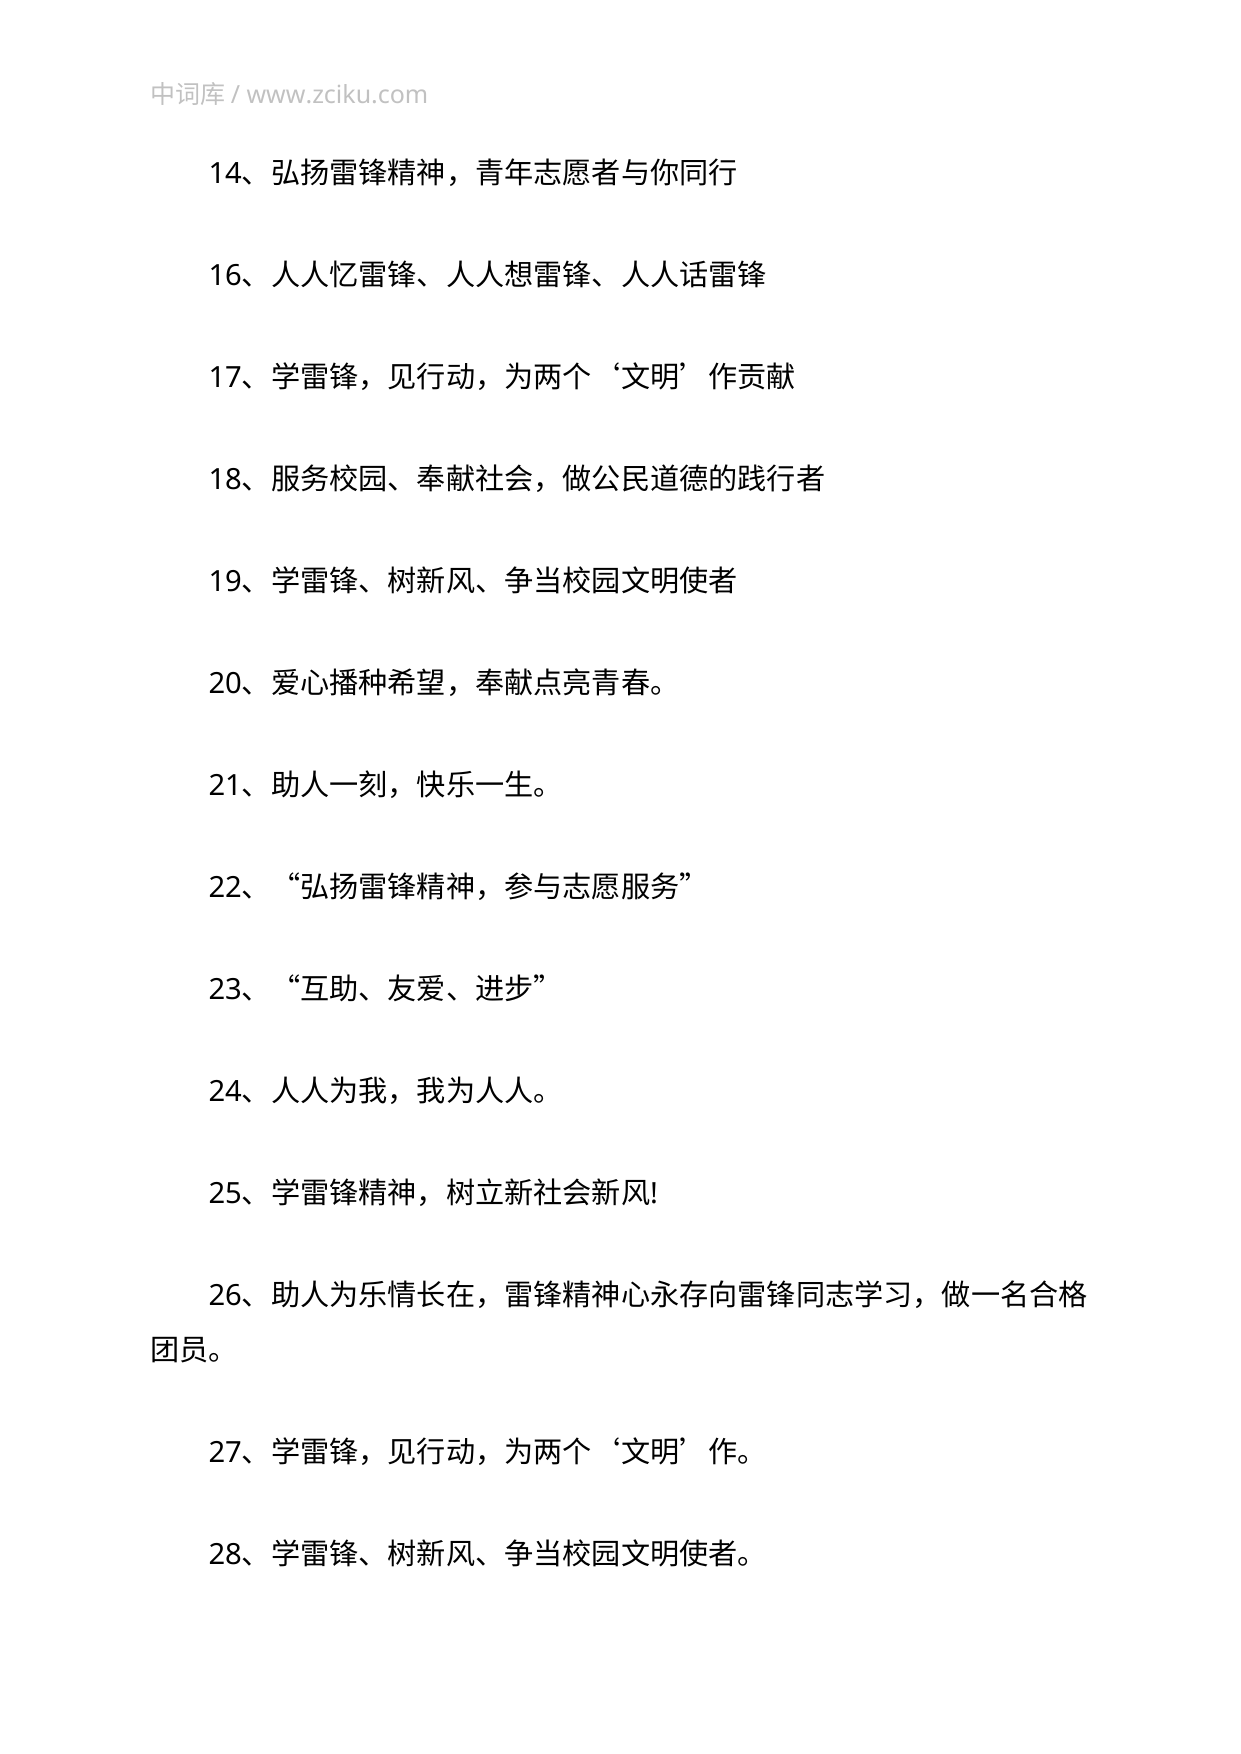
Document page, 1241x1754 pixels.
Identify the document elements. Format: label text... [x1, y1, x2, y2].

text 28、学雷锋、树新风、争当校园文明使者。 [150, 1531, 1090, 1573]
text 18、服务校园、奉献社会，做公民道德的践行者 [150, 456, 1090, 498]
text 23、“互助、友爱、进步” [150, 966, 1090, 1008]
text 26、助人为乐情长在，雷锋精神心永存向雷锋同志学习，做一名合格团员。 [150, 1272, 1090, 1369]
text 20、爱心播种希望，奉献点亮青春。 [150, 660, 1090, 702]
text 16、人人忆雷锋、人人想雷锋、人人话雷锋 [150, 252, 1090, 294]
text 24、人人为我，我为人人。 [150, 1068, 1090, 1110]
text 19、学雷锋、树新风、争当校园文明使者 [150, 558, 1090, 600]
text 21、助人一刻，快乐一生。 [150, 762, 1090, 804]
text 25、学雷锋精神，树立新社会新风! [150, 1170, 1090, 1212]
text 22、“弘扬雷锋精神，参与志愿服务” [150, 864, 1090, 906]
text 14、弘扬雷锋精神，青年志愿者与你同行 [150, 150, 1090, 192]
text 17、学雷锋，见行动，为两个‘文明’作贡献 [150, 354, 1090, 396]
text 27、学雷锋，见行动，为两个‘文明’作。 [150, 1428, 1090, 1471]
